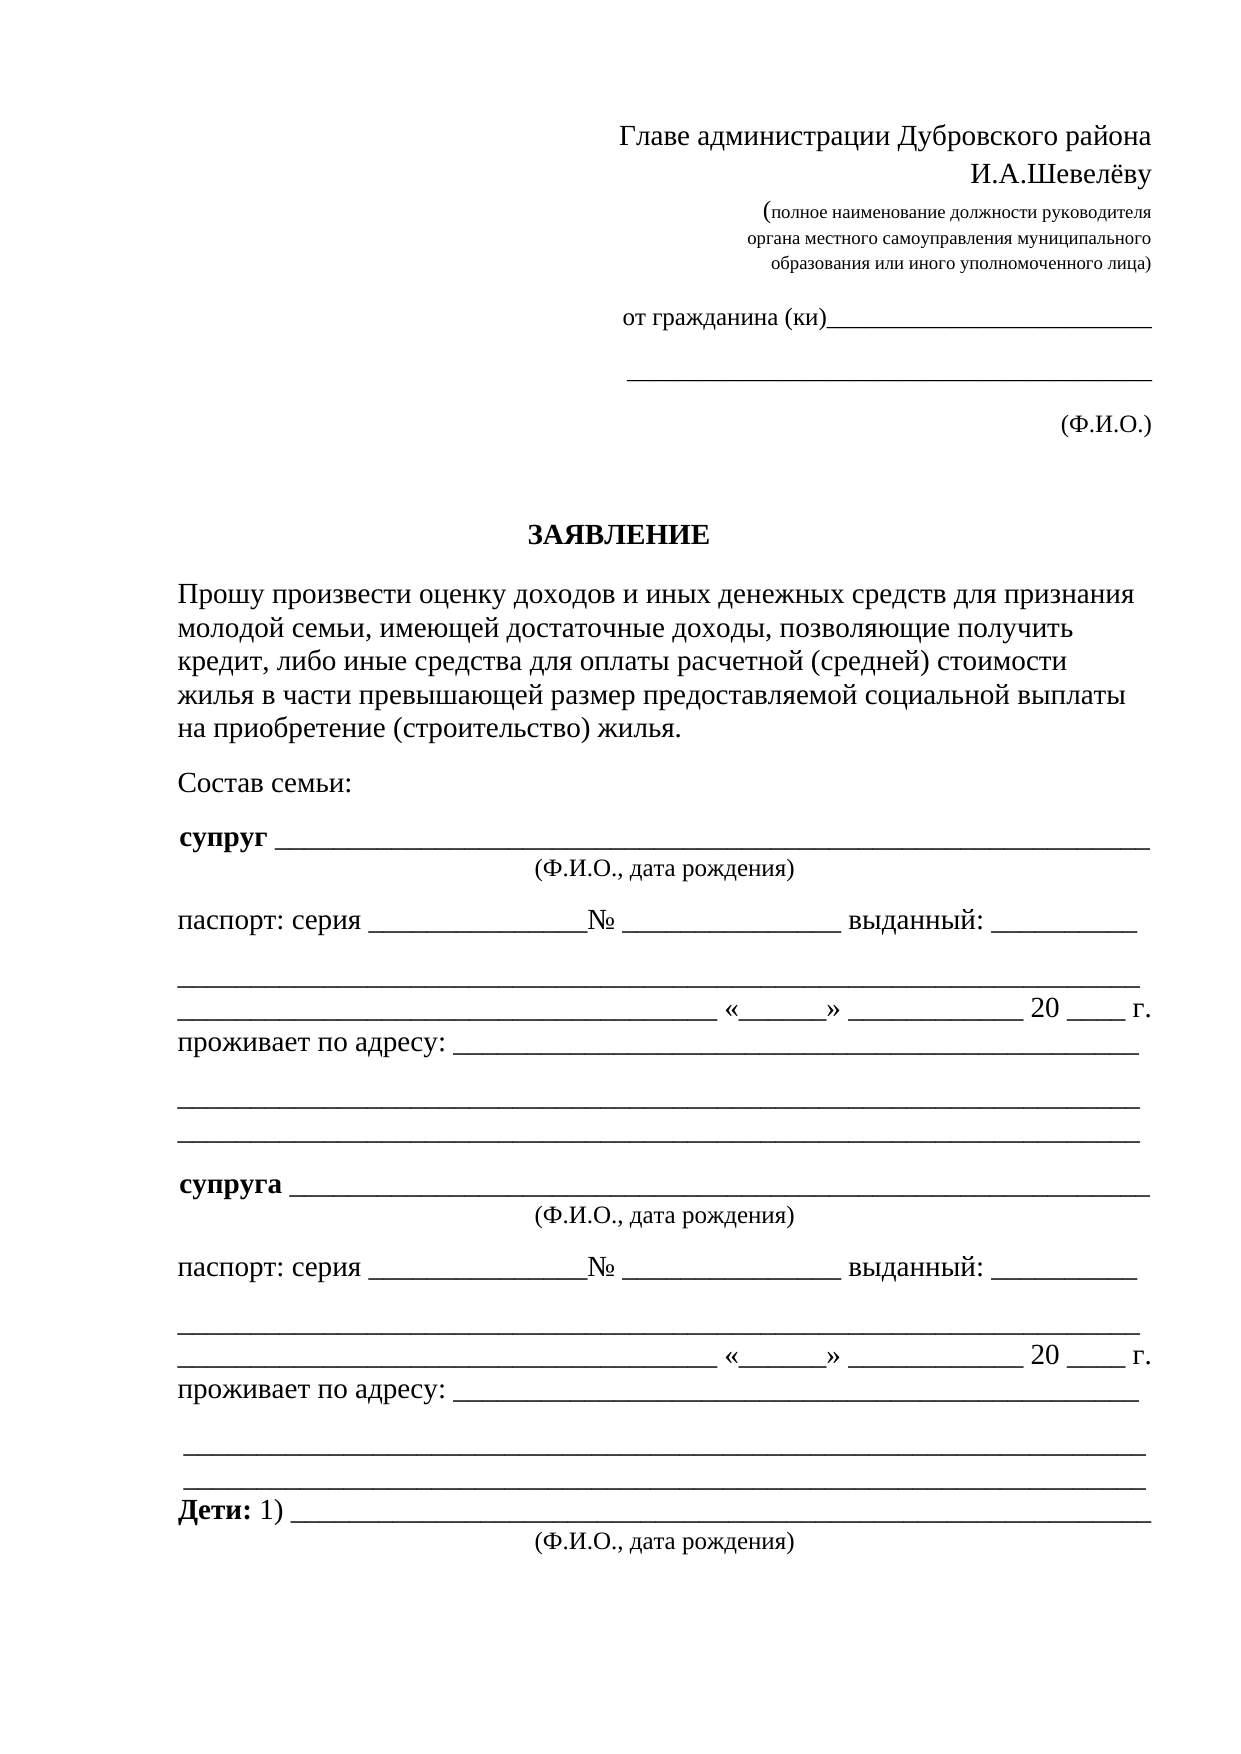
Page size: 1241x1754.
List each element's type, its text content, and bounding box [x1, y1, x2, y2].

text __________________________________________ [177, 355, 1152, 384]
text ЗАЯВЛЕНИЕ [177, 517, 1152, 551]
text Главе администрации Дубровского района [177, 118, 1152, 152]
text ____________________________________________________________________________________________________________________________________Дети: 1) ___________________________________________________________ (Ф.И.О., дата рождения) [177, 1425, 1152, 1554]
text от гражданина (ки)__________________________ [177, 302, 1152, 330]
text Состав семьи: [177, 765, 1152, 798]
text _______________________________________________________________________________________________________ «______» ____________ 20 ____ г. проживает по адресу: _______________________________________________ [177, 957, 1152, 1057]
text _______________________________________________________________________________________________________ «______» ____________ 20 ____ г. проживает по адресу: _______________________________________________ [177, 1304, 1152, 1404]
text И.А.Шевелёву [177, 157, 1152, 190]
text Прошу произвести оценку доходов и иных денежных средств для признания молодой семьи, имеющей достаточные доходы, позволяющие получить кредит, либо иные средства для оплаты расчетной (средней) стоимости жилья в части превышающей размер предоставляемой социальной выплаты на приобретение (строительство) жилья. [177, 576, 1152, 744]
text (Ф.И.О.) [177, 409, 1152, 438]
text (полное наименование должности руководителя органа местного самоуправления муниципального образования или иного уполномоченного лица) [177, 195, 1152, 273]
text супруга ___________________________________________________________ (Ф.И.О., дата рождения) [177, 1166, 1152, 1228]
text паспорт: серия _______________№ _______________ выданный: __________ [177, 1249, 1152, 1283]
text ____________________________________________________________________________________________________________________________________ [177, 1078, 1152, 1145]
text паспорт: серия _______________№ _______________ выданный: __________ [177, 902, 1152, 936]
text супруг ____________________________________________________________ (Ф.И.О., дата рождения) [177, 819, 1152, 882]
